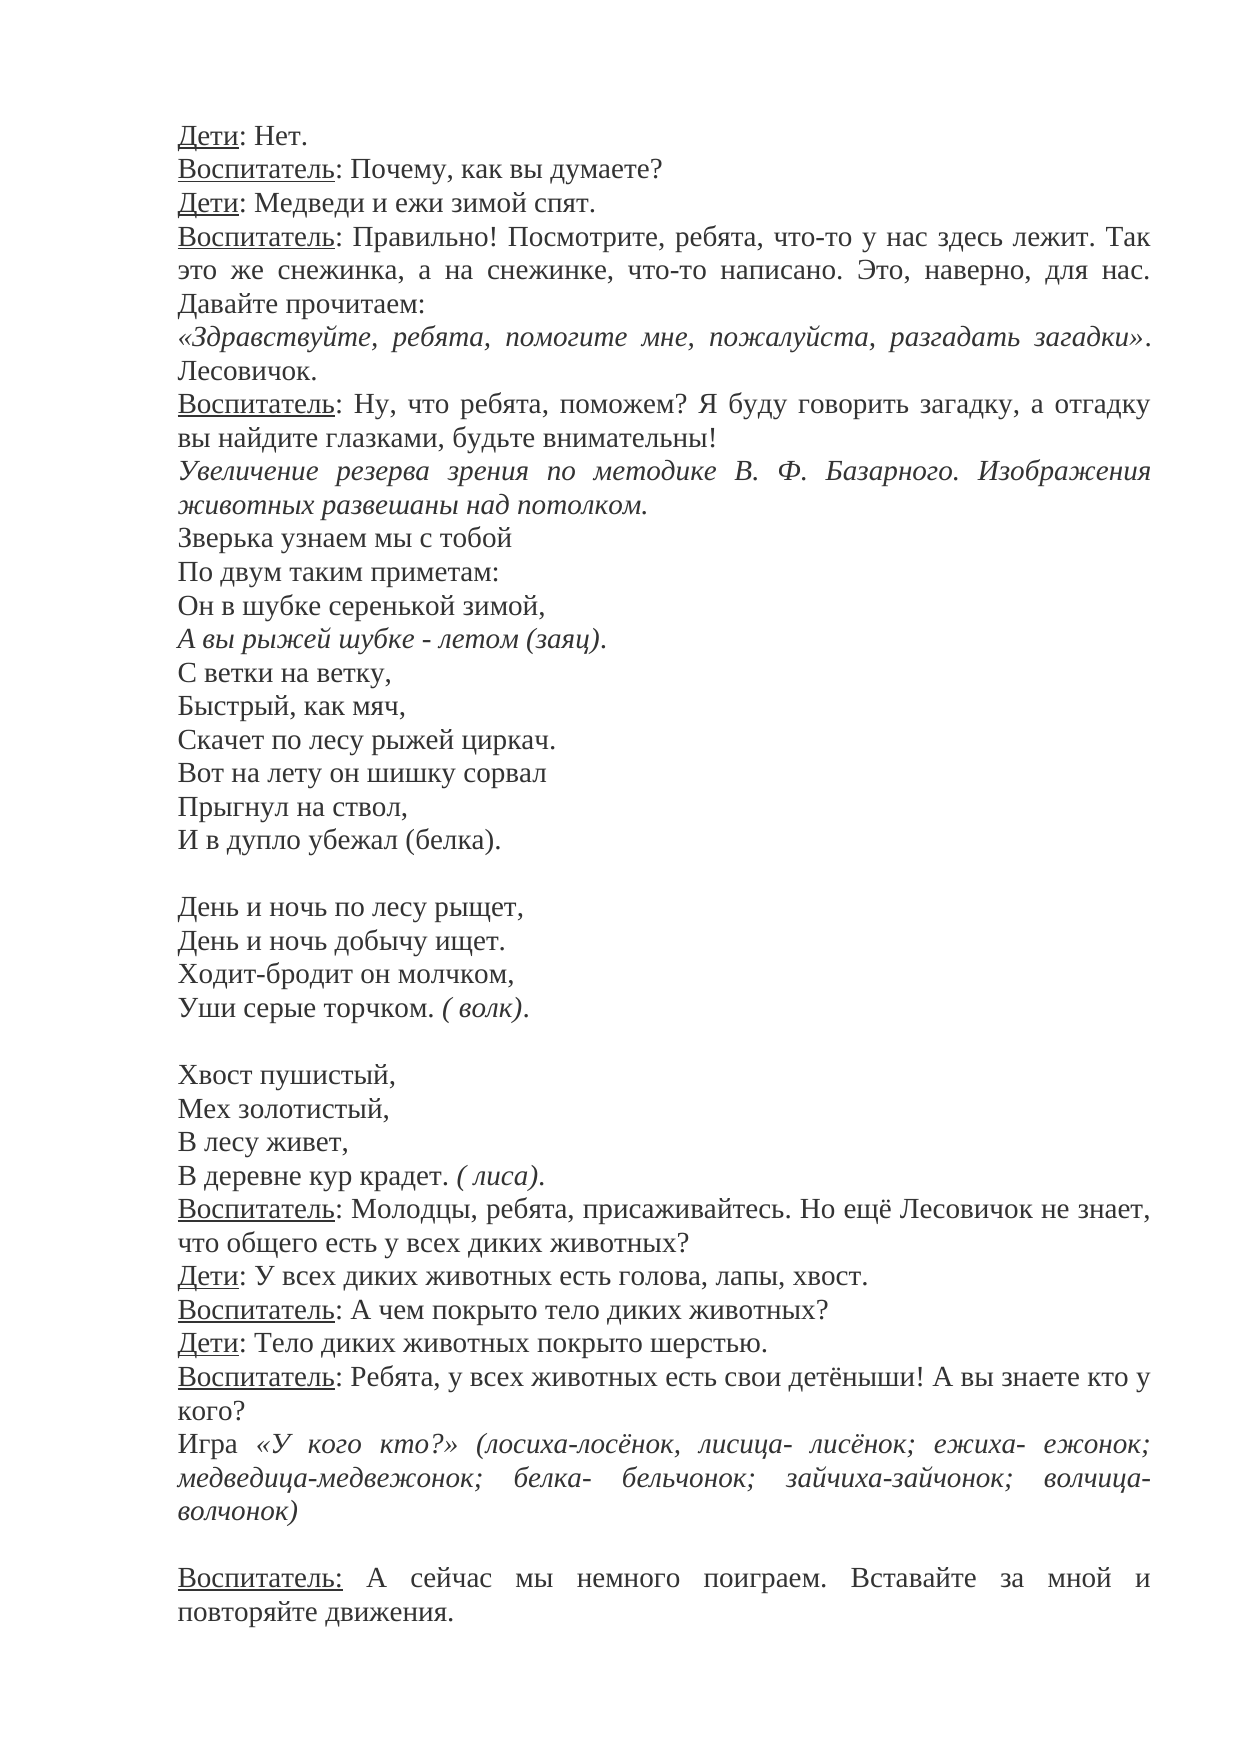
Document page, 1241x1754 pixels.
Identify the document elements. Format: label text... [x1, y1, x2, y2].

text День и ночь добычу ищет. [177, 923, 1152, 957]
text Дети: У всех диких животных есть голова, лапы, хвост. [177, 1258, 1152, 1292]
text День и ночь по лесу рыщет, [177, 889, 1152, 923]
text Воспитатель: Ну, что ребята, поможем? Я буду говорить загадку, а отгадку вы найдите глазками, будьте внимательны! [177, 386, 1152, 453]
text Воспитатель: А сейчас мы немного поиграем. Вставайте за мной и повторяйте движения. [177, 1560, 1152, 1627]
text Мех золотистый, [177, 1091, 1152, 1124]
text Воспитатель: А чем покрыто тело диких животных? [177, 1292, 1152, 1326]
text Дети: Тело диких животных покрыто шерстью. [177, 1326, 1152, 1359]
text Воспитатель: Молодцы, ребята, присаживайтесь. Но ещё Лесовичок не знает, что общего есть у всех диких животных? [177, 1191, 1152, 1258]
text Ходит-бродит он молчком, [177, 957, 1152, 990]
text «Здравствуйте, ребята, помогите мне, пожалуйста, разгадать загадки». Лесовичок. [177, 319, 1152, 386]
text Воспитатель: Почему, как вы думаете? [177, 152, 1152, 185]
text Прыгнул на ствол, [177, 789, 1152, 822]
text Уши серые торчком. ( волк). [177, 990, 1152, 1024]
text А вы рыжей шубке - летом (заяц). [177, 621, 1152, 655]
text В лесу живет, [177, 1124, 1152, 1158]
text Воспитатель: Ребята, у всех животных есть свои детёныши! А вы знаете кто у кого? [177, 1359, 1152, 1426]
text Воспитатель: Правильно! Посмотрите, ребята, что-то у нас здесь лежит. Так это же снежинка, а на снежинке, что-то написано. Это, наверно, для нас. Давайте прочитаем: [177, 219, 1152, 319]
text В деревне кур крадет. ( лиса). [177, 1158, 1152, 1191]
text Он в шубке серенькой зимой, [177, 588, 1152, 621]
text Игра «У кого кто?» (лосиха-лосёнок, лисица- лисёнок; ежиха- ежонок; медведица-медвежонок; белка- бельчонок; зайчиха-зайчонок; волчица- волчонок) [177, 1426, 1152, 1527]
text Хвост пушистый, [177, 1057, 1152, 1091]
text Дети: Нет. [177, 118, 1152, 152]
text Быстрый, как мяч, [177, 688, 1152, 722]
text Скачет по лесу рыжей циркач. [177, 722, 1152, 755]
text С ветки на ветку, [177, 655, 1152, 688]
text И в дупло убежал (белка). [177, 822, 1152, 856]
text Дети: Медведи и ежи зимой спят. [177, 185, 1152, 219]
text По двум таким приметам: [177, 554, 1152, 588]
text Увеличение резерва зрения по методике В. Ф. Базарного. Изображения животных развешаны над потолком. [177, 453, 1152, 521]
text Зверька узнаем мы с тобой [177, 521, 1152, 554]
text Вот на лету он шишку сорвал [177, 755, 1152, 789]
